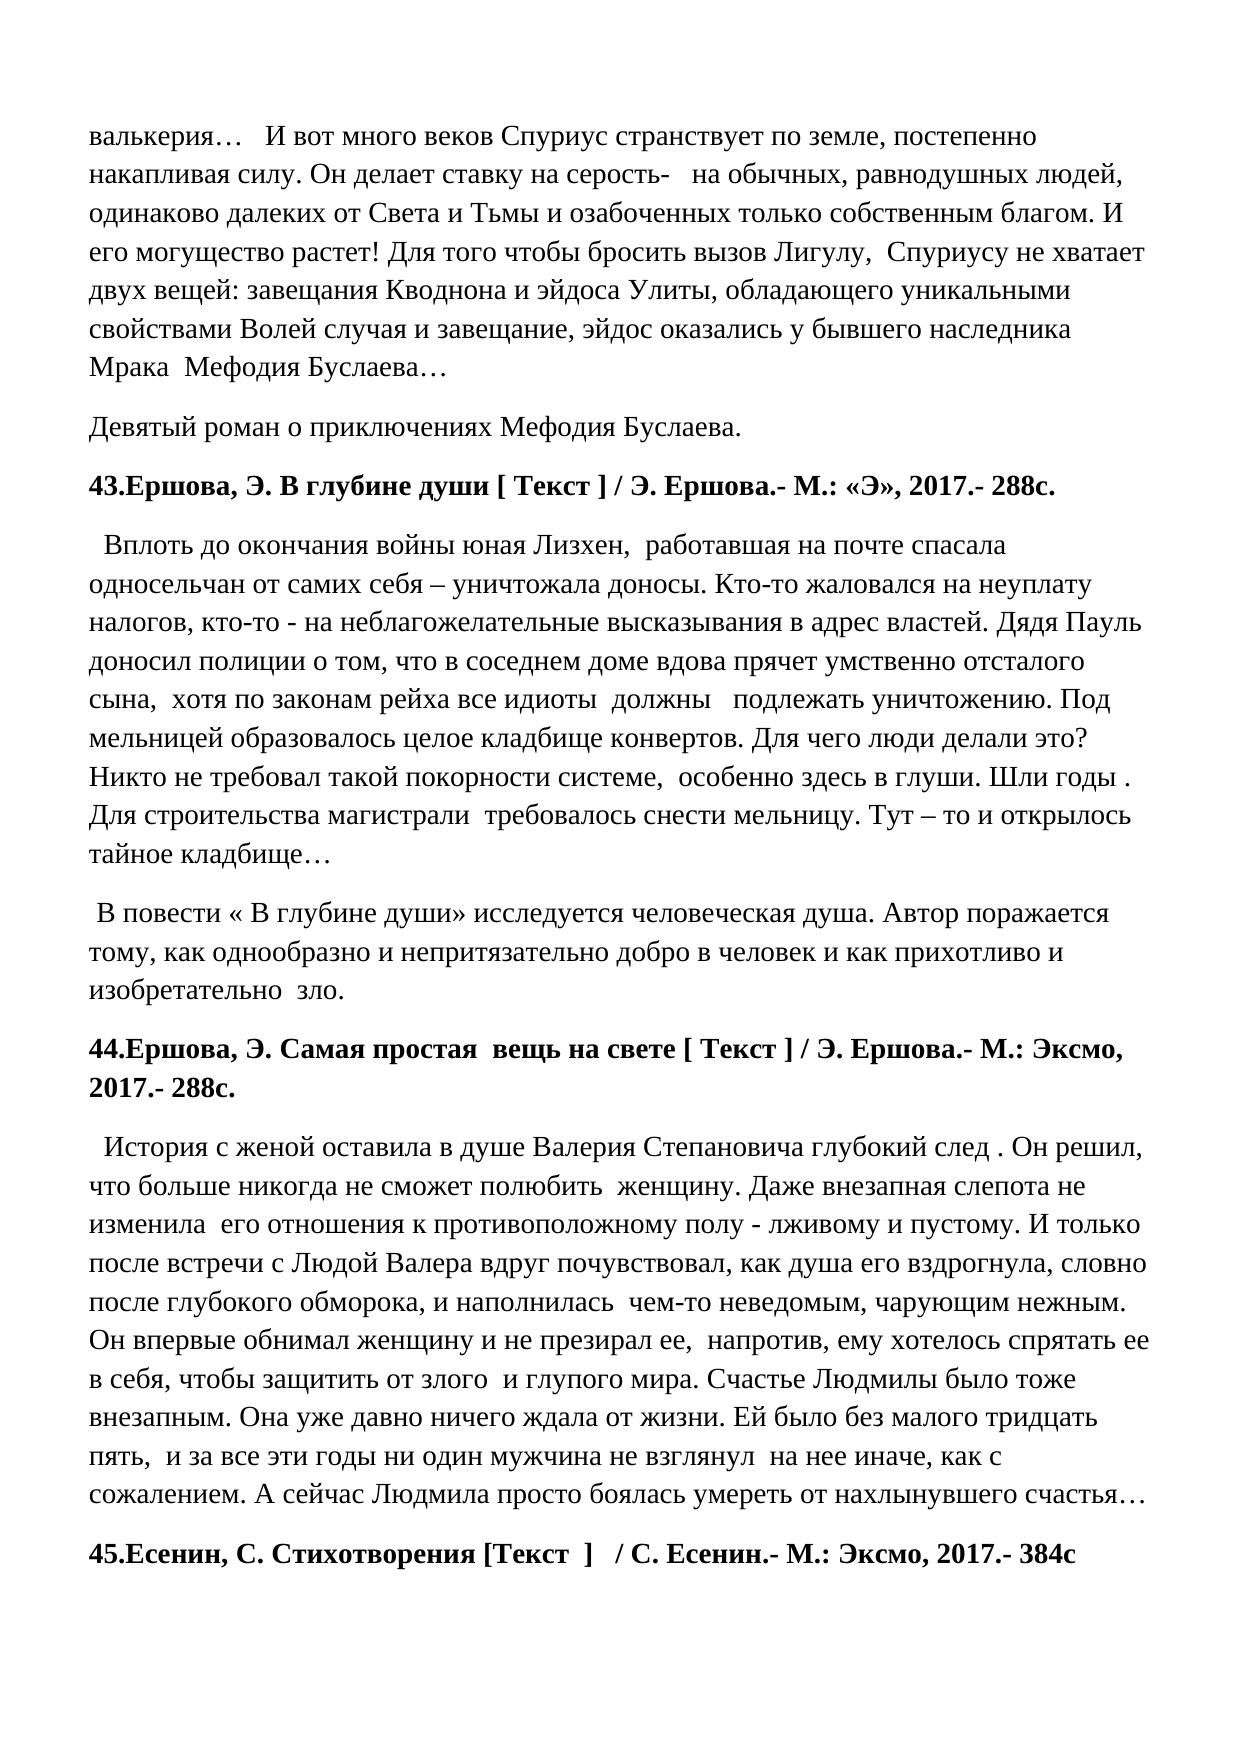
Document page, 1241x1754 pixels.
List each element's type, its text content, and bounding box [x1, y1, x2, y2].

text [89, 118, 1152, 383]
text Девятый роман о приключениях Мефодия Буслаева. [89, 409, 1152, 442]
text История с женой оставила в душе Валерия Степановича глубокий след . Он решил, что больше никогда не сможет полюбить женщину. Даже внезапная слепота не изменила его отношения к противоположному полу - лживому и пустому. И только после встречи с Людой Валера вдруг почувствовал, как душа его вздрогнула, словно после глубокого обморока, и наполнилась чем-то неведомым, чарующим нежным. Он впервые обнимал женщину и не презирал ее, напротив, ему хотелось спрятать ее в себя, чтобы защитить от злого и глупого мира. Счастье Людмилы было тоже внезапным. Она уже давно ничего ждала от жизни. Ей было без малого тридцать пять, и за все эти годы ни один мужчина не взглянул на нее иначе, как с сожалением. А сейчас Людмила просто боялась умереть от нахлынувшего счастья… [89, 1129, 1152, 1510]
text 44.Ершова, Э. Самая простая вещь на свете [ Текст ] / Э. Ершова.- М.: Эксмо, 2017.- 288с. [89, 1032, 1152, 1104]
text Вплоть до окончания войны юная Лизхен, работавшая на почте спасала односельчан от самих себя – уничтожала доносы. Кто-то жаловался на неуплату налогов, кто-то - на неблагожелательные высказывания в адрес властей. Дядя Пауль доносил полиции о том, что в соседнем доме вдова прячет умственно отсталого сына, хотя по законам рейха все идиоты должны подлежать уничтожению. Под мельницей образовалось целое кладбище конвертов. Для чего люди делали это? Никто не требовал такой покорности системе, особенно здесь в глуши. Шли годы . Для строительства магистрали требовалось снести мельницу. Тут – то и открылось тайное кладбище… [89, 527, 1152, 869]
text 45.Есенин, С. Стихотворения [Текст ] / С. Есенин.- М.: Эксмо, 2017.- 384с [89, 1536, 1152, 1569]
text В повести « В глубине души» исследуется человеческая душа. Автор поражается тому, как однообразно и непритязательно добро в человек и как прихотливо и изобретательно зло. [89, 895, 1152, 1006]
text 43.Ершова, Э. В глубине души [ Текст ] / Э. Ершова.- М.: «Э», 2017.- 288с. [89, 468, 1152, 502]
